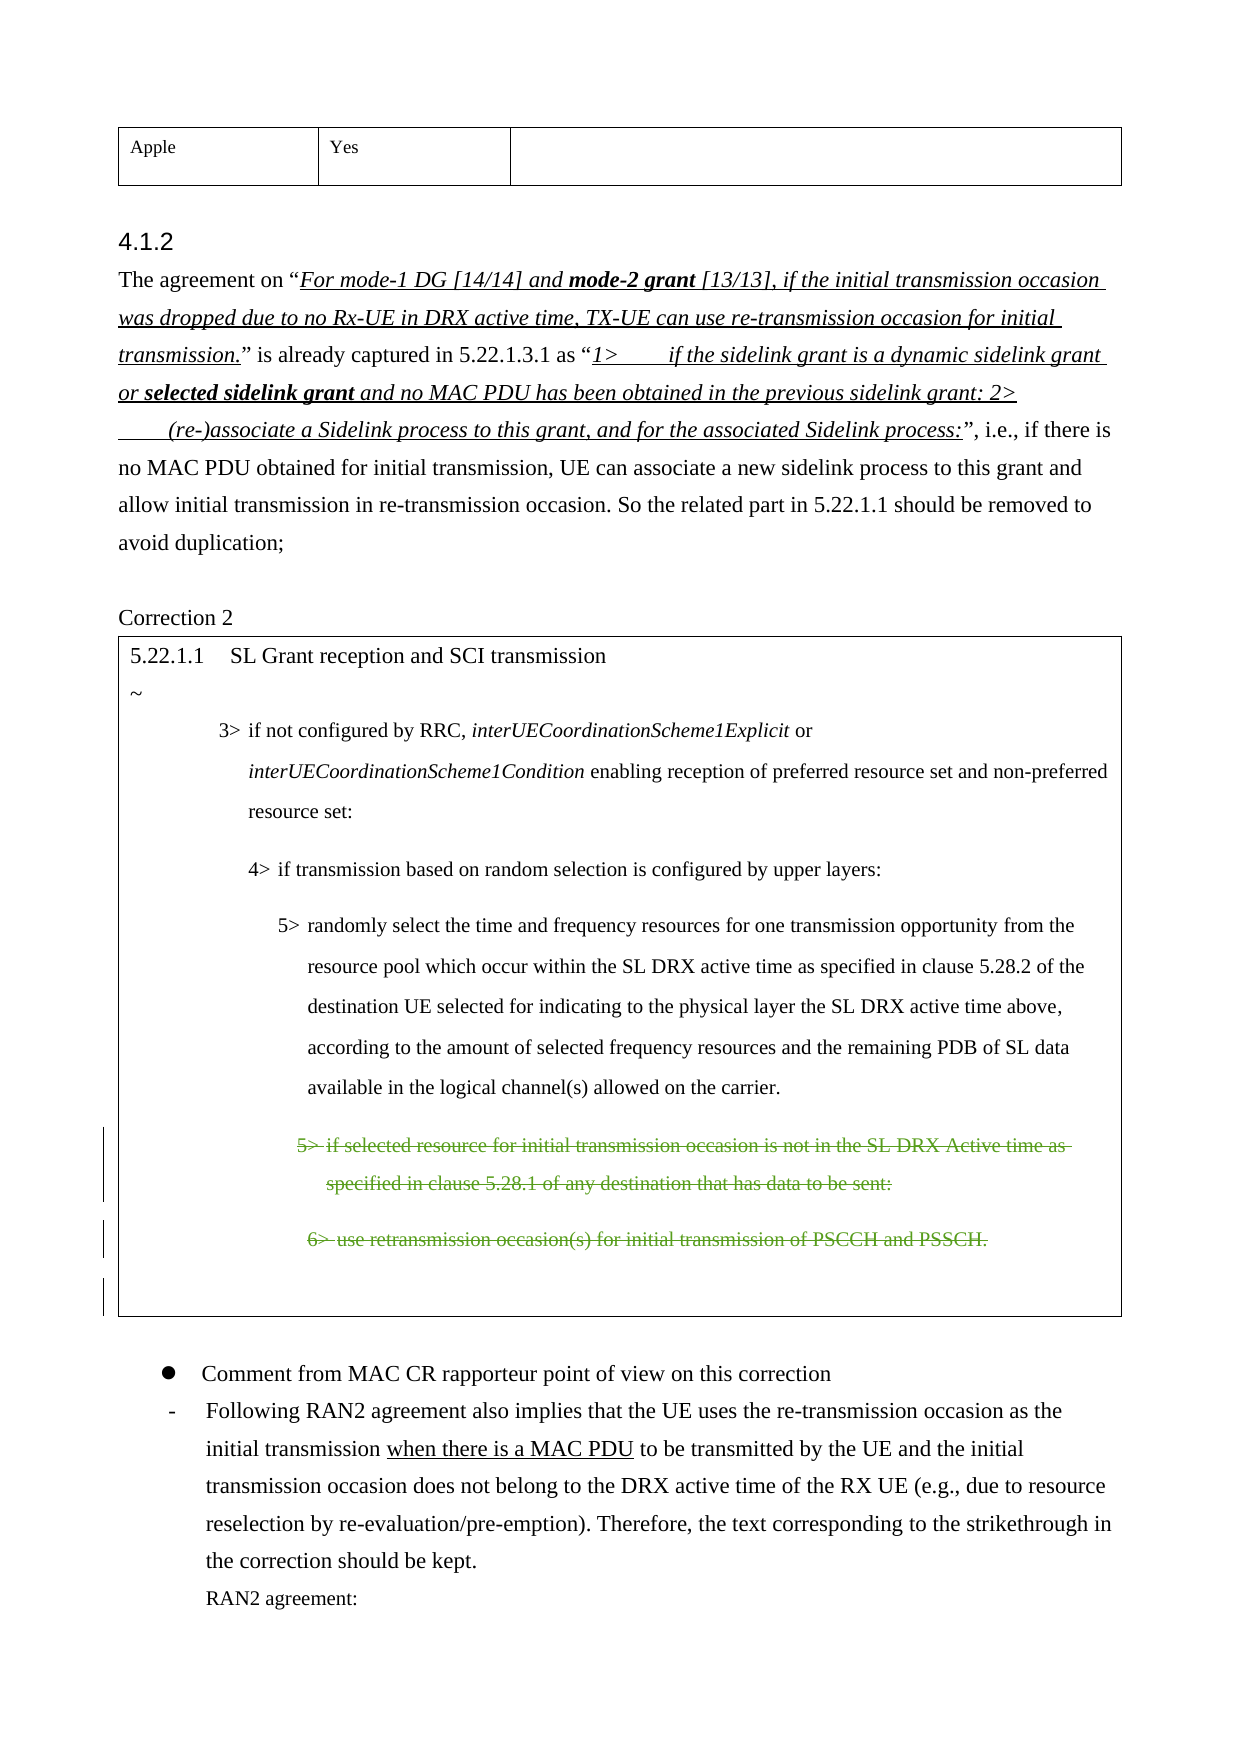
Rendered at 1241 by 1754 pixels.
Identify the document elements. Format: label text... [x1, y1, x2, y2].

list Comment from MAC CR rapporteur point of view on this correction [160, 1354, 1122, 1392]
text 4.1.2 [118, 223, 1122, 261]
text The agreement on “For mode-1 DG [14/14] and mode-2 grant [13/13], if the initial transmission occasion was dropped due to no Rx-UE in DRX active time, TX-UE can use re-transmission occasion for initial transmission.” is already captured in 5.22.1.3.1 as “1> if the sidelink grant is a dynamic sidelink grant or selected sidelink grant and no MAC PDU has been obtained in the previous sidelink grant: 2> (re-)associate a Sidelink process to this grant, and for the associated Sidelink process:”, i.e., if there is no MAC PDU obtained for initial transmission, UE can associate a new sidelink process to this grant and allow initial transmission in re-transmission occasion. So the related part in 5.22.1.1 should be removed to avoid duplication; [118, 261, 1122, 561]
list Following RAN2 agreement also implies that the UE uses the re-transmission occasion as the initial transmission when there is a MAC PDU to be transmitted by the UE and the initial transmission occasion does not belong to the DRX active time of the RX UE (e.g., due to resource reselection by re-evaluation/pre-emption). Therefore, the text corresponding to the strikethrough in the correction should be kept. [168, 1392, 1122, 1579]
table_header 5.22.1.1 SL Grant reception and SCI transmission ~ 3> if not configured by RRC, interUECoordinationScheme1Explicit or interUECoordinationScheme1Condition enabling reception of preferred resource set and non-preferred resource set: 4> if transmission based on random selection is configured by upper layers: 5> randomly select the time and frequency resources for one transmission opportunity from the resource pool which occur within the SL DRX active time as specified in clause 5.28.2 of the destination UE selected for indicating to the physical layer the SL DRX active time above, according to the amount of selected frequency resources and the remaining PDB of SL data available in the logical channel(s) allowed on the carrier. [119, 637, 1121, 1316]
text RAN2 agreement: [206, 1579, 1122, 1617]
table_cell [511, 128, 1121, 184]
table_cell Yes [319, 128, 510, 184]
table_cell Apple [119, 128, 318, 184]
text Correction 2 [118, 598, 1122, 636]
